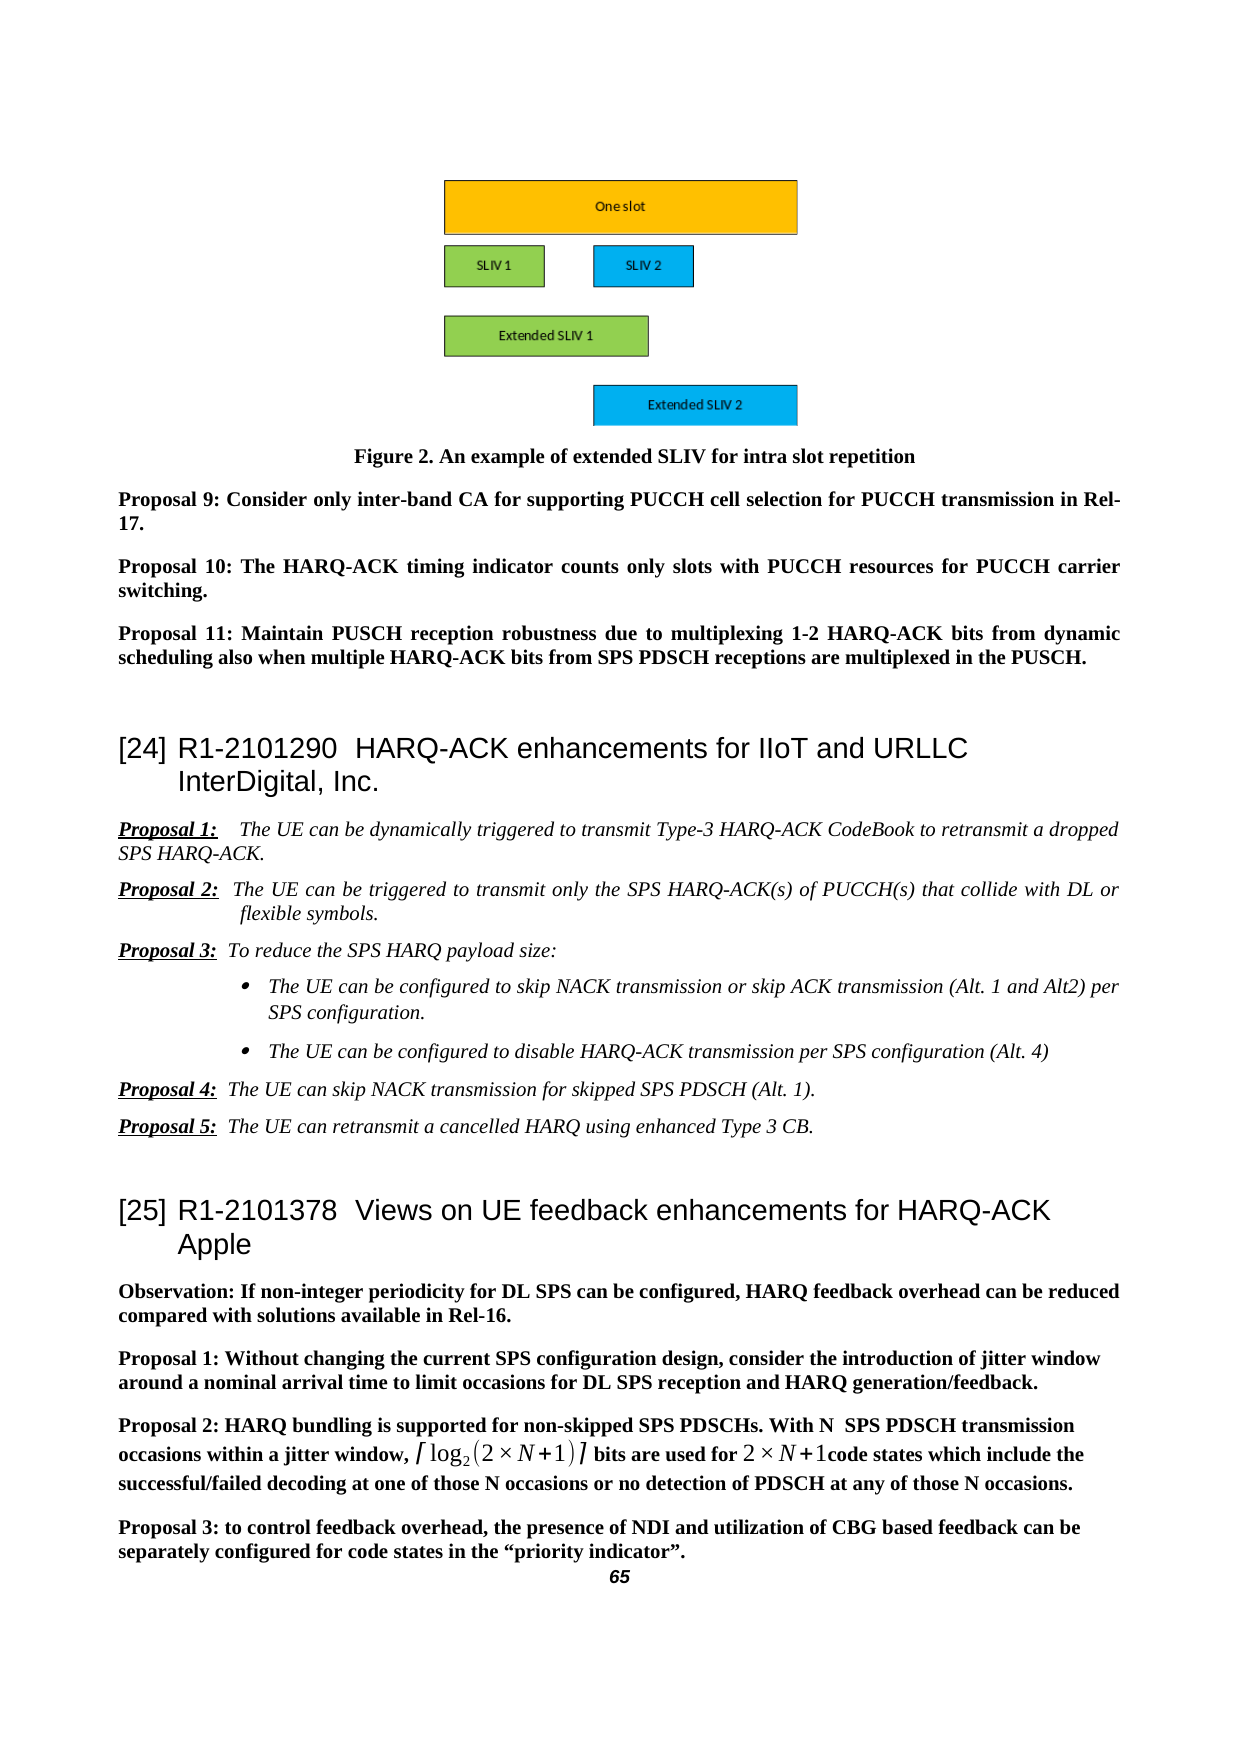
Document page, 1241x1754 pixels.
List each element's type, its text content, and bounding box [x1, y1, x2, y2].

text Proposal 1: The UE can be dynamically triggered to transmit Type-3 HARQ-ACK CodeBook to retransmit a dropped SPS HARQ-ACK. [118, 817, 1122, 865]
subtitle R1-2101378 Views on UE feedback enhancements for HARQ-ACK Apple [118, 1193, 1122, 1260]
text Observation: If non-integer periodicity for DL SPS can be configured, HARQ feedback overhead can be reduced compared with solutions available in Rel-16. [118, 1279, 1122, 1327]
text Proposal 2: HARQ bundling is supported for non-skipped SPS PDSCHs. With N SPS PDSCH transmission occasions within a jitter window, bits are used for code states which include the successful/failed decoding at one of those N occasions or no detection of PDSCH at any of those N occasions. [118, 1413, 1122, 1495]
list The UE can be configured to skip NACK transmission or skip ACK transmission (Alt. 1 and Alt2) per SPS configuration. [240, 974, 1122, 1024]
text Proposal 4: The UE can skip NACK transmission for skipped SPS PDSCH (Alt. 1). [118, 1077, 1122, 1101]
text Proposal 2: The UE can be triggered to transmit only the SPS HARQ-ACK(s) of PUCCH(s) that collide with DL or flexible symbols. [118, 877, 1122, 925]
text Proposal 9: Consider only inter-band CA for supporting PUCCH cell selection for PUCCH transmission in Rel-17. [118, 487, 1122, 535]
text Proposal 3: to control feedback overhead, the presence of NDI and utilization of CBG based feedback can be separately configured for code states in the “priority indicator”. [118, 1515, 1122, 1563]
list The UE can be configured to disable HARQ-ACK transmission per SPS configuration (Alt. 4) [240, 1039, 1122, 1063]
text Figure 2. An example of extended SLIV for intra slot repetition [118, 444, 1122, 468]
text Proposal 3: To reduce the SPS HARQ payload size: [118, 938, 1122, 962]
subtitle R1-2101290 HARQ-ACK enhancements for IIoT and URLLC InterDigital, Inc. [118, 731, 1122, 798]
text Proposal 5: The UE can retransmit a cancelled HARQ using enhanced Type 3 CB. [118, 1114, 1122, 1138]
text Proposal 11: Maintain PUSCH reception robustness due to multiplexing 1-2 HARQ-ACK bits from dynamic scheduling also when multiple HARQ-ACK bits from SPS PDSCH receptions are multiplexed in the PUSCH. [118, 621, 1122, 669]
text Proposal 10: The HARQ-ACK timing indicator counts only slots with PUCCH resources for PUCCH carrier switching. [118, 554, 1122, 602]
text Proposal 1: Without changing the current SPS configuration design, consider the introduction of jitter window around a nominal arrival time to limit occasions for DL SPS reception and HARQ generation/feedback. [118, 1346, 1122, 1394]
